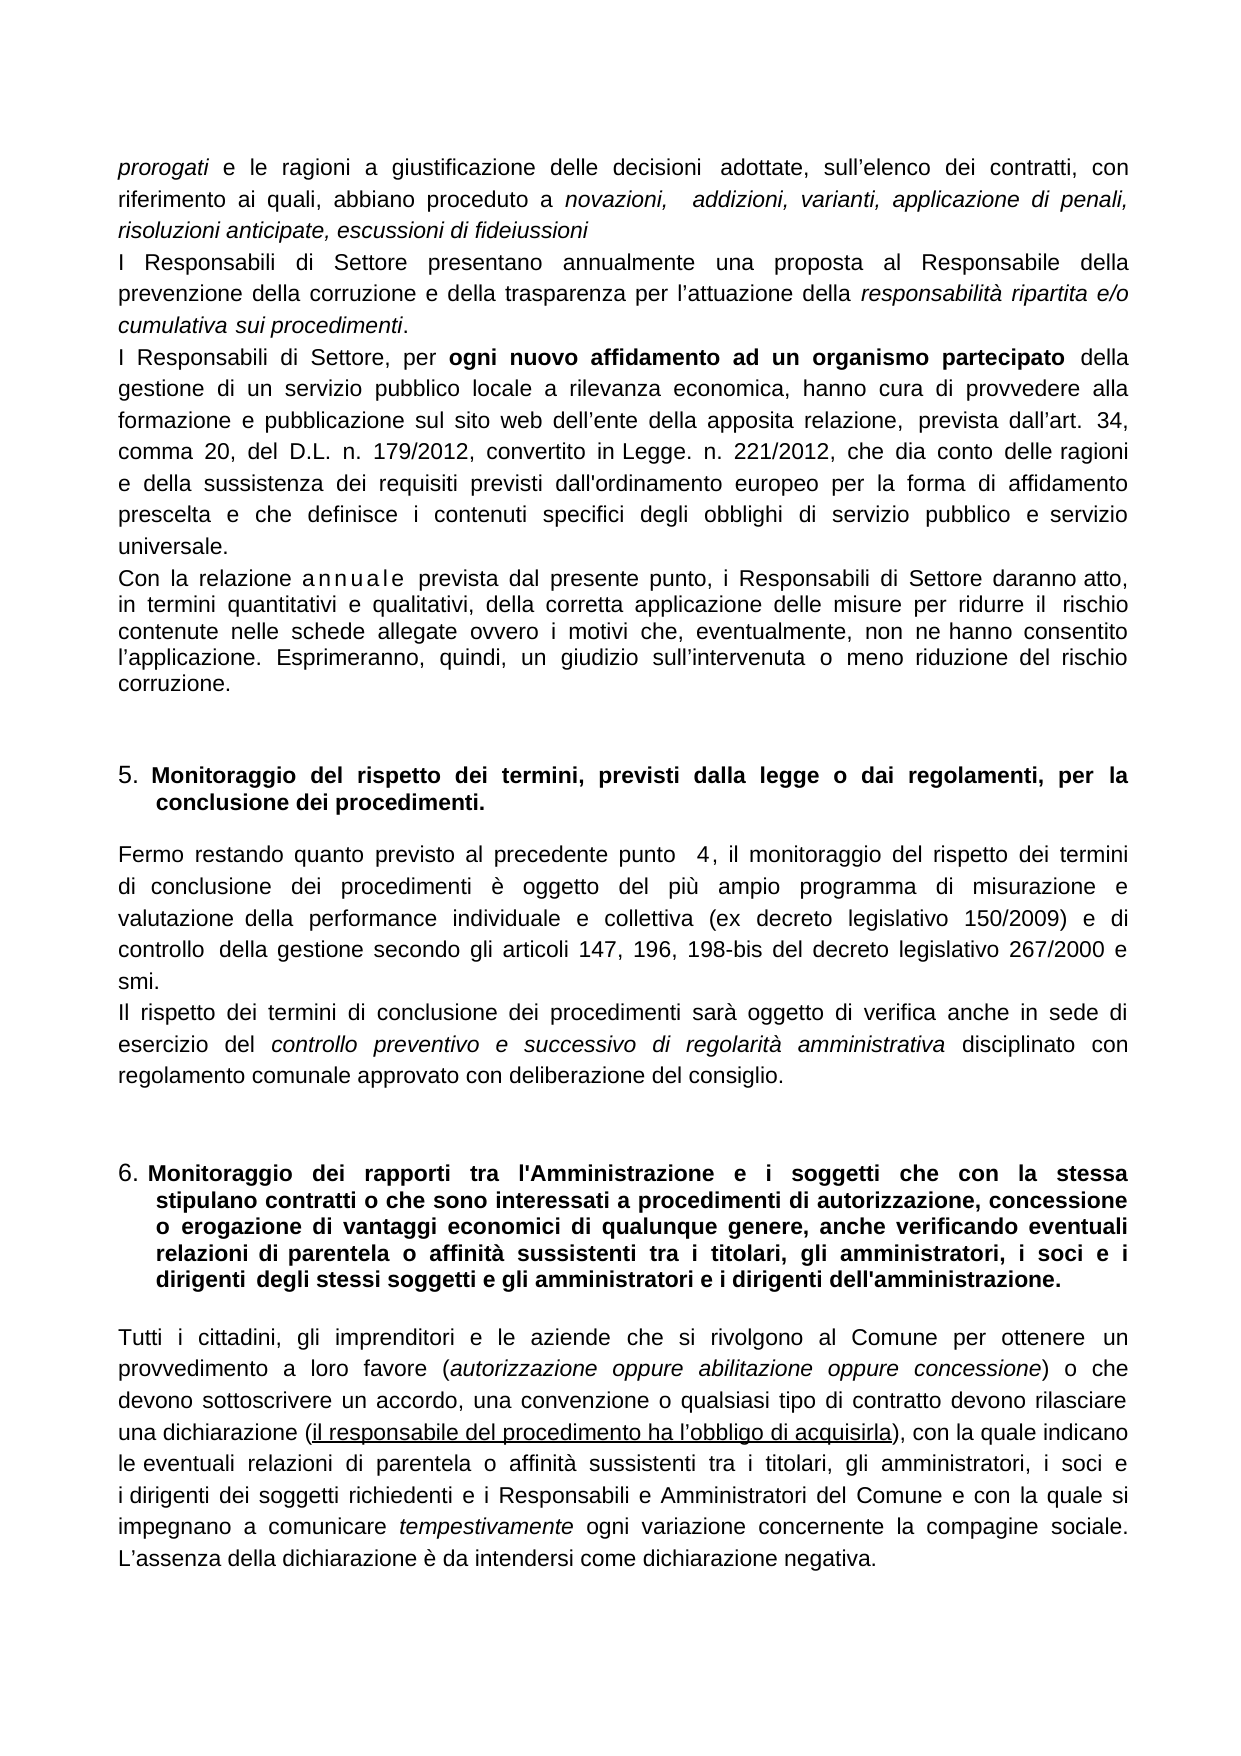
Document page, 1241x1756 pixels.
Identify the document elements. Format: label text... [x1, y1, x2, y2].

text Il rispetto dei termini di conclusione dei procedimenti sarà oggetto di verifica anche in sede di esercizio del controllo preventivo e successivo di regolarità amministrativa disciplinato con regolamento comunale approvato con deliberazione del consiglio. [118, 999, 1128, 1089]
text Fermo restando quanto previsto al precedente punto 4, il monitoraggio del rispetto dei termini di conclusione dei procedimenti è oggetto del più ampio programma di misurazione e valutazione della performance individuale e collettiva (ex decreto legislativo 150/2009) e di controllo della gestione secondo gli articoli 147, 196, 198-bis del decreto legislativo 267/2000 e smi. [118, 841, 1128, 994]
text Tutti i cittadini, gli imprenditori e le aziende che si rivolgono al Comune per ottenere un provvedimento a loro favore (autorizzazione oppure abilitazione oppure concessione) o che devono sottoscrivere un accordo, una convenzione o qualsiasi tipo di contratto devono rilasciare una dichiarazione (il responsabile del procedimento ha l’obbligo di acquisirla), con la quale indicano le eventuali relazioni di parentela o affinità sussistenti tra i titolari, gli amministratori, i soci e i dirigenti dei soggetti richiedenti e i Responsabili e Amministratori del Comune e con la quale si impegnano a comunicare tempestivamente ogni variazione concernente la compagine sociale. L’assenza della dichiarazione è da intendersi come dichiarazione negativa. [118, 1324, 1128, 1571]
text I Responsabili di Settore, per ogni nuovo affidamento ad un organismo partecipato della gestione di un servizio pubblico locale a rilevanza economica, hanno cura di provvedere alla formazione e pubblicazione sul sito web dell’ente della apposita relazione, prevista dall’art. 34, comma 20, del D.L. n. 179/2012, convertito in Legge. n. 221/2012, che dia conto delle ragioni e della sussistenza dei requisiti previsti dall'ordinamento europeo per la forma di affidamento prescelta e che definisce i contenuti specifici degli obblighi di servizio pubblico e servizio universale. [118, 343, 1129, 559]
subtitle Monitoraggio dei rapporti tra l'Amministrazione e i soggetti che con la stessa stipulano contratti o che sono interessati a procedimenti di autorizzazione, concessione o erogazione di vantaggi economici di qualunque genere, anche verificando eventuali relazioni di parentela o affinità sussistenti tra i titolari, gli amministratori, i soci e i dirigenti degli stessi soggetti e gli amministratori e i dirigenti dell'amministrazione. [118, 1158, 1128, 1292]
list Monitoraggio del rispetto dei termini, previsti dalla legge o dai regolamenti, per la conclusione dei procedimenti. [118, 760, 1128, 815]
text I Responsabili di Settore presentano annualmente una proposta al Responsabile della prevenzione della corruzione e della trasparenza per l’attuazione della responsabilità ripartita e/o cumulativa sui procedimenti. [118, 249, 1129, 338]
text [118, 154, 1129, 244]
subtitle Con la relazione annuale prevista dal presente punto, i Responsabili di Settore daranno atto, in termini quantitativi e qualitativi, della corretta applicazione delle misure per ridurre il rischio contenute nelle schede allegate ovvero i motivi che, eventualmente, non ne hanno consentito l’applicazione. Esprimeranno, quindi, un giudizio sull’intervenuta o meno riduzione del rischio corruzione. [118, 565, 1128, 697]
